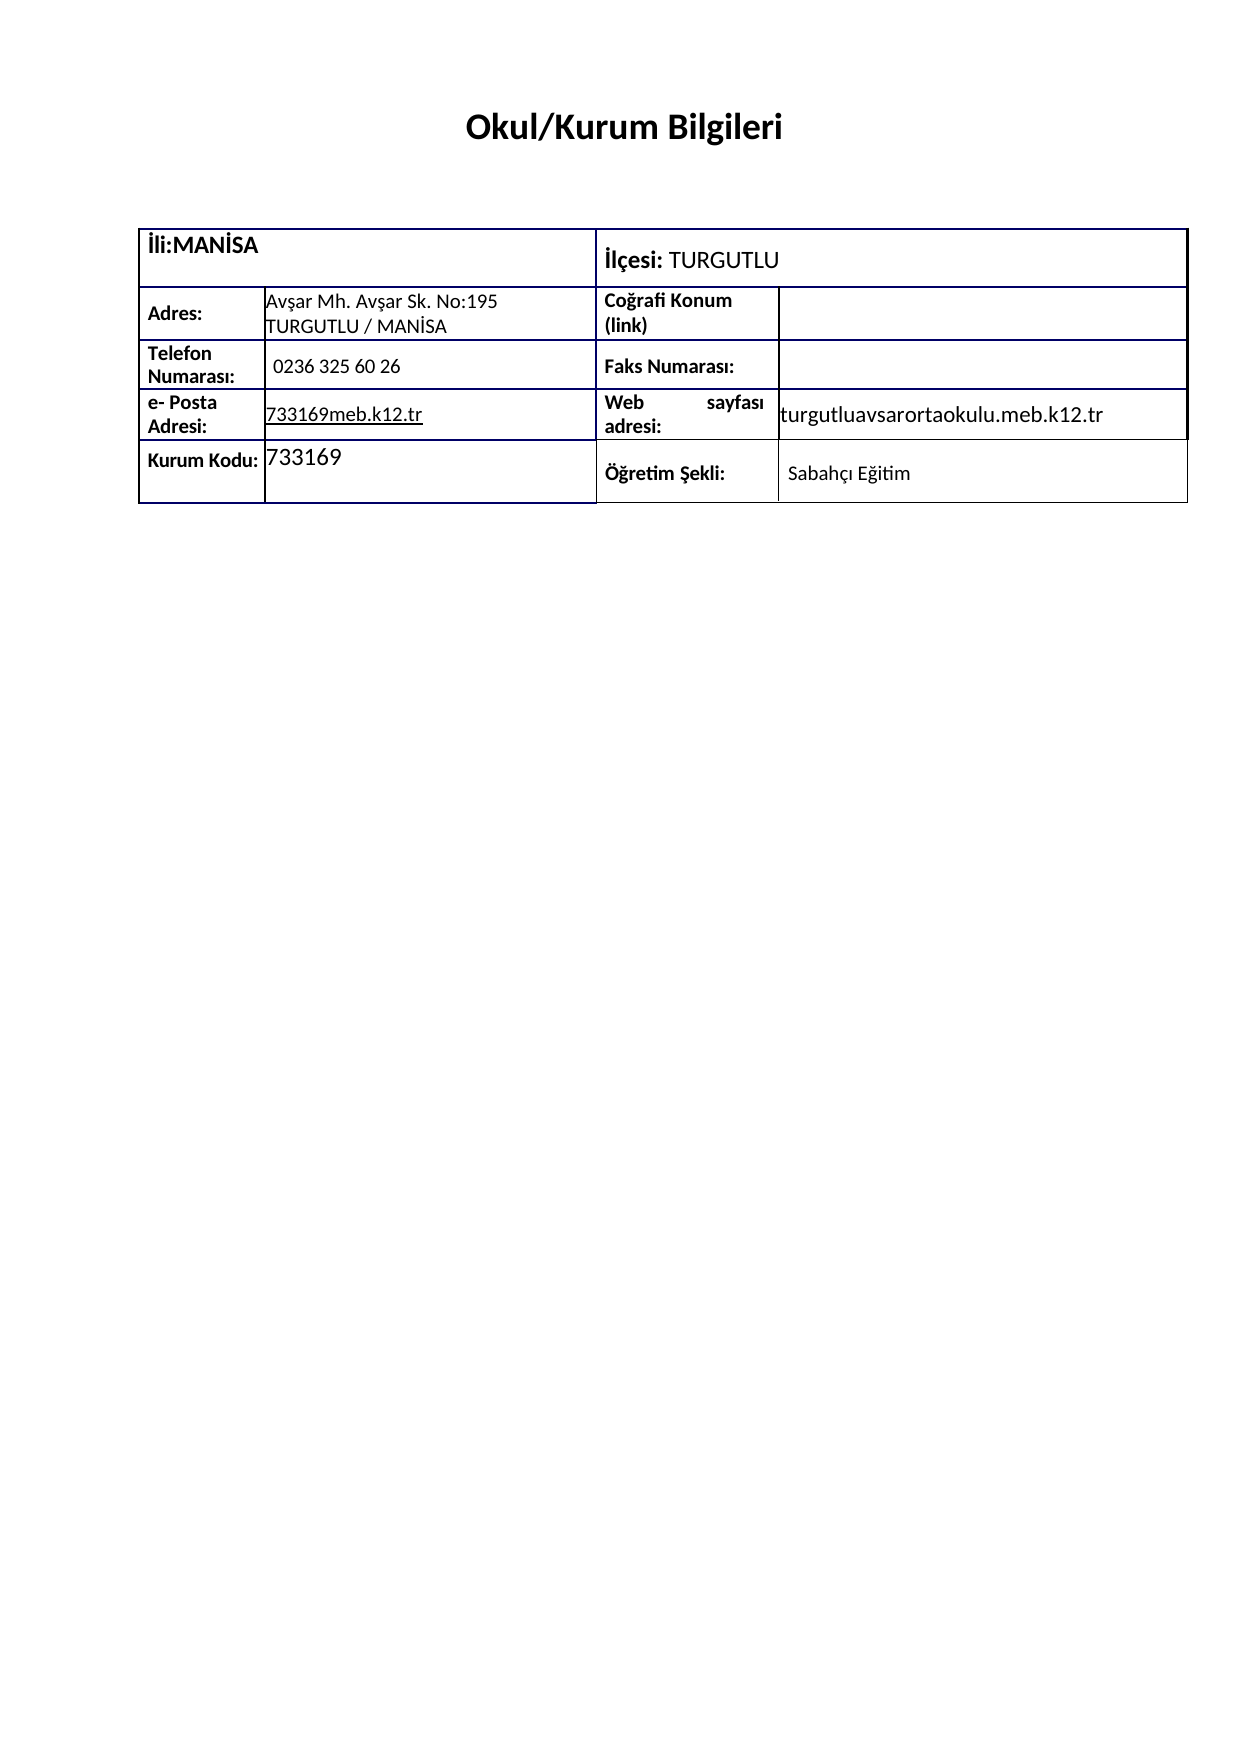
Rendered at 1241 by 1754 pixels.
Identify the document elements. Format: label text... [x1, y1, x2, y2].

table_cell 733169 [266, 441, 596, 502]
table_cell 733169meb.k12.tr [266, 390, 595, 439]
table_cell Coğrafi Konum (link) [597, 288, 778, 339]
table_cell Kurum Kodu: [140, 441, 264, 502]
table_cell Avşar Mh. Avşar Sk. No:195 TURGUTLU / MANİSA [266, 288, 595, 339]
table_cell Adres: [140, 288, 264, 339]
table_cell e- Posta Adresi: [140, 390, 264, 439]
table_cell turgutluavsarortaokulu.meb.k12.tr [780, 390, 1186, 439]
table_cell Faks Numarası: [597, 341, 778, 388]
table_cell [780, 288, 1186, 339]
table_cell Sabahçı Eğitim [779, 440, 1187, 502]
table_header İlçesi: TURGUTLU [597, 230, 1186, 286]
table_cell 0236 325 60 26 [266, 341, 595, 388]
table_cell Telefon Numarası: [140, 341, 264, 388]
table_cell Öğretim Şekli: [597, 440, 779, 502]
text Okul/Kurum Bilgileri [113, 103, 1136, 149]
table_header İli:MANİSA [140, 230, 595, 286]
table_cell [780, 341, 1186, 388]
table_cell Web sayfası adresi: [597, 390, 778, 439]
